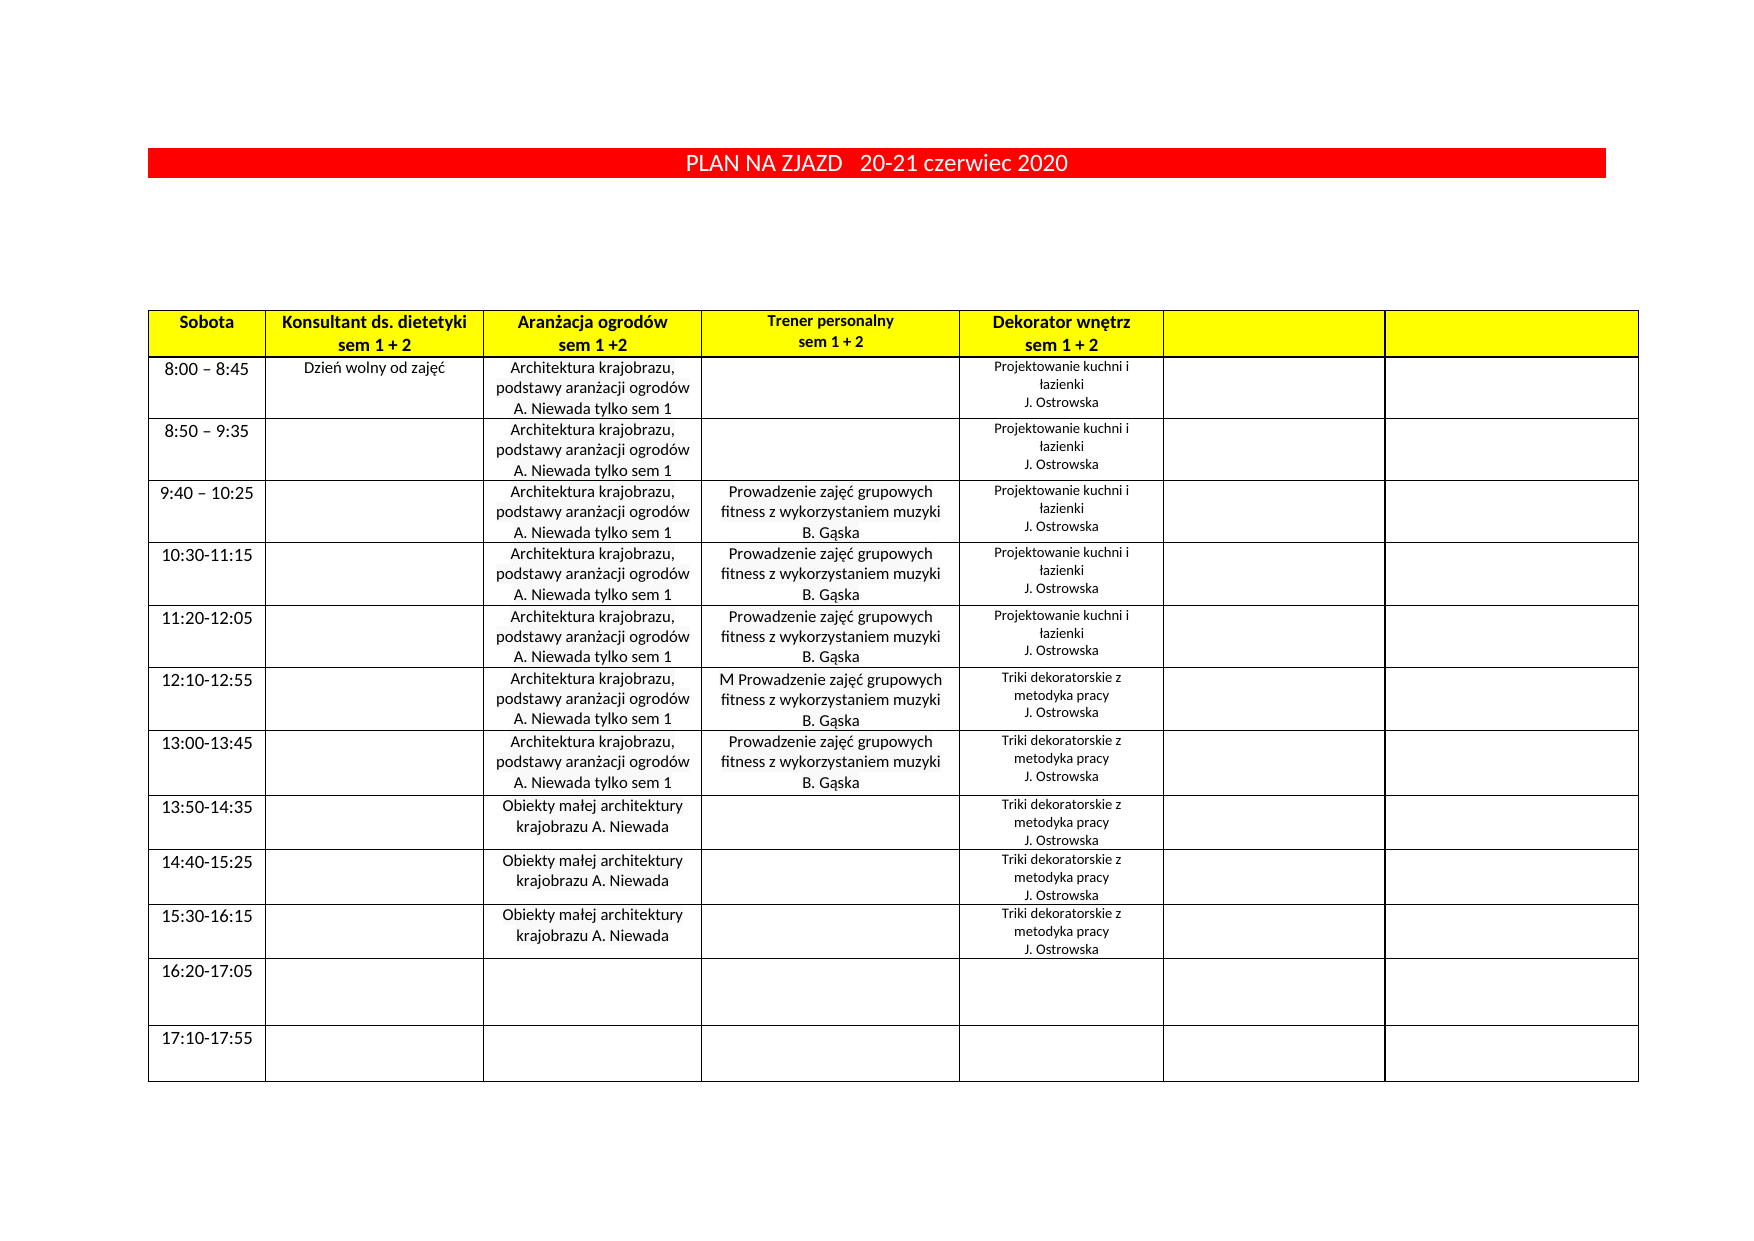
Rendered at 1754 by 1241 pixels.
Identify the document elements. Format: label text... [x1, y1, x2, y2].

table_cell 16:20-17:05 [149, 959, 265, 1025]
table_cell [702, 358, 959, 418]
table_cell [266, 606, 483, 667]
table_cell [266, 1026, 483, 1081]
table_cell [960, 959, 1163, 1025]
table_cell Projektowanie kuchni i łazienki J. Ostrowska [960, 358, 1163, 418]
table_header [1386, 311, 1638, 356]
table_cell [1164, 668, 1384, 730]
table_cell Triki dekoratorskie z metodyka pracy J. Ostrowska [960, 796, 1163, 849]
table_cell Prowadzenie zajęć grupowych fitness z wykorzystaniem muzyki B. Gąska [702, 606, 802, 667]
table_cell Triki dekoratorskie z metodyka pracy J. Ostrowska [960, 905, 1163, 958]
table_cell [1164, 543, 1384, 605]
table_cell [266, 796, 483, 849]
table_cell [1386, 543, 1638, 605]
table_cell [1164, 481, 1384, 542]
table_cell [1386, 358, 1638, 418]
table_header Konsultant ds. dietetyki sem 1 + 2 [266, 311, 483, 356]
table_header Trener personalny sem 1 + 2 [702, 311, 959, 356]
table_cell Projektowanie kuchni i łazienki J. Ostrowska [960, 419, 1163, 480]
table_header Dekorator wnętrz sem 1 + 2 [960, 311, 1163, 356]
table_cell [266, 905, 483, 958]
table_cell [1386, 959, 1638, 1025]
table_cell [702, 959, 959, 1025]
table_cell [266, 419, 483, 480]
table_cell 10:30-11:15 [149, 543, 265, 605]
table_cell [1386, 606, 1638, 667]
table_cell Architektura krajobrazu, podstawy aranżacji ogrodów A. Niewada tylko sem 1 [484, 668, 701, 730]
table_cell Triki dekoratorskie z metodyka pracy J. Ostrowska [960, 850, 1163, 903]
table_cell [1386, 905, 1638, 958]
table_cell 17:10-17:55 [149, 1026, 265, 1081]
table_cell Prowadzenie zajęć grupowych fitness z wykorzystaniem muzyki B. Gąska [702, 481, 802, 542]
table_cell Triki dekoratorskie z metodyka pracy J. Ostrowska [960, 731, 1163, 794]
table_cell [1164, 419, 1384, 480]
table_cell Prowadzenie zajęć grupowych fitness z wykorzystaniem muzyki B. Gąska [702, 543, 959, 605]
table_cell 13:00-13:45 [149, 731, 265, 794]
table_header [1164, 311, 1384, 356]
table_cell 9:40 – 10:25 [149, 481, 265, 542]
table_cell 11:20-12:05 [149, 606, 265, 667]
table_cell [484, 1026, 701, 1081]
table_cell 13:50-14:35 [149, 796, 265, 849]
table_cell [484, 959, 701, 1025]
table_cell Obiekty małej architektury krajobrazu A. Niewada [484, 796, 701, 849]
table_cell [702, 796, 959, 849]
table_cell Prowadzenie zajęć grupowych fitness z wykorzystaniem muzyki B. Gąska [859, 481, 959, 542]
table_cell Architektura krajobrazu, podstawy aranżacji ogrodów A. Niewada tylko sem 1 [484, 543, 701, 605]
table_cell M Prowadzenie zajęć grupowych fitness z wykorzystaniem muzyki B. Gąska [702, 668, 802, 730]
table_cell 15:30-16:15 [149, 905, 265, 958]
table_cell 12:10-12:55 [149, 668, 265, 730]
table_cell [1386, 1026, 1638, 1081]
table_cell [1164, 1026, 1384, 1081]
table_cell Obiekty małej architektury krajobrazu A. Niewada [484, 850, 701, 903]
table_cell [702, 850, 959, 903]
table_cell Triki dekoratorskie z metodyka pracy J. Ostrowska [960, 668, 1163, 730]
table_cell [702, 1026, 959, 1081]
table_cell [266, 731, 483, 794]
table_cell Architektura krajobrazu, podstawy aranżacji ogrodów A. Niewada tylko sem 1 [484, 731, 701, 794]
table_header Aranżacja ogrodów sem 1 +2 [484, 311, 701, 356]
table_cell [266, 668, 483, 730]
table_cell Obiekty małej architektury krajobrazu A. Niewada [484, 905, 701, 958]
table_cell [1386, 481, 1638, 542]
table_cell [960, 1026, 1163, 1081]
table_cell 8:00 – 8:45 [149, 358, 265, 418]
table_cell [266, 481, 483, 542]
table_cell Projektowanie kuchni i łazienki J. Ostrowska [960, 543, 1163, 605]
table_cell [266, 850, 483, 903]
table_cell Projektowanie kuchni i łazienki J. Ostrowska [960, 606, 1163, 667]
table_cell Prowadzenie zajęć grupowych fitness z wykorzystaniem muzyki B. Gąska [702, 731, 959, 794]
table_cell [1164, 905, 1384, 958]
table_cell [1164, 796, 1384, 849]
table_cell [1386, 668, 1638, 730]
text PLAN NA ZJAZD 20-21 czerwiec 2020 [148, 148, 1606, 178]
table_cell [1386, 796, 1638, 849]
table_cell [1164, 959, 1384, 1025]
table_cell [1164, 731, 1384, 794]
table_cell Projektowanie kuchni i łazienki J. Ostrowska [960, 481, 1163, 542]
table_cell [1386, 850, 1638, 903]
table_cell [1386, 419, 1638, 480]
table_cell [266, 543, 483, 605]
table_cell Prowadzenie zajęć grupowych fitness z wykorzystaniem muzyki B. Gąska [859, 606, 959, 667]
table_cell [702, 419, 959, 480]
table_cell [1164, 606, 1384, 667]
table_header Sobota [149, 311, 265, 356]
table_cell 8:50 – 9:35 [149, 419, 265, 480]
table_cell [1164, 358, 1384, 418]
table_cell [1164, 850, 1384, 903]
table_cell [266, 959, 483, 1025]
table_cell [702, 905, 959, 958]
table_cell M Prowadzenie zajęć grupowych fitness z wykorzystaniem muzyki B. Gąska [734, 668, 959, 730]
table_cell Dzień wolny od zajęć [266, 358, 483, 418]
table_cell 14:40-15:25 [149, 850, 265, 903]
table_cell [1386, 731, 1638, 794]
